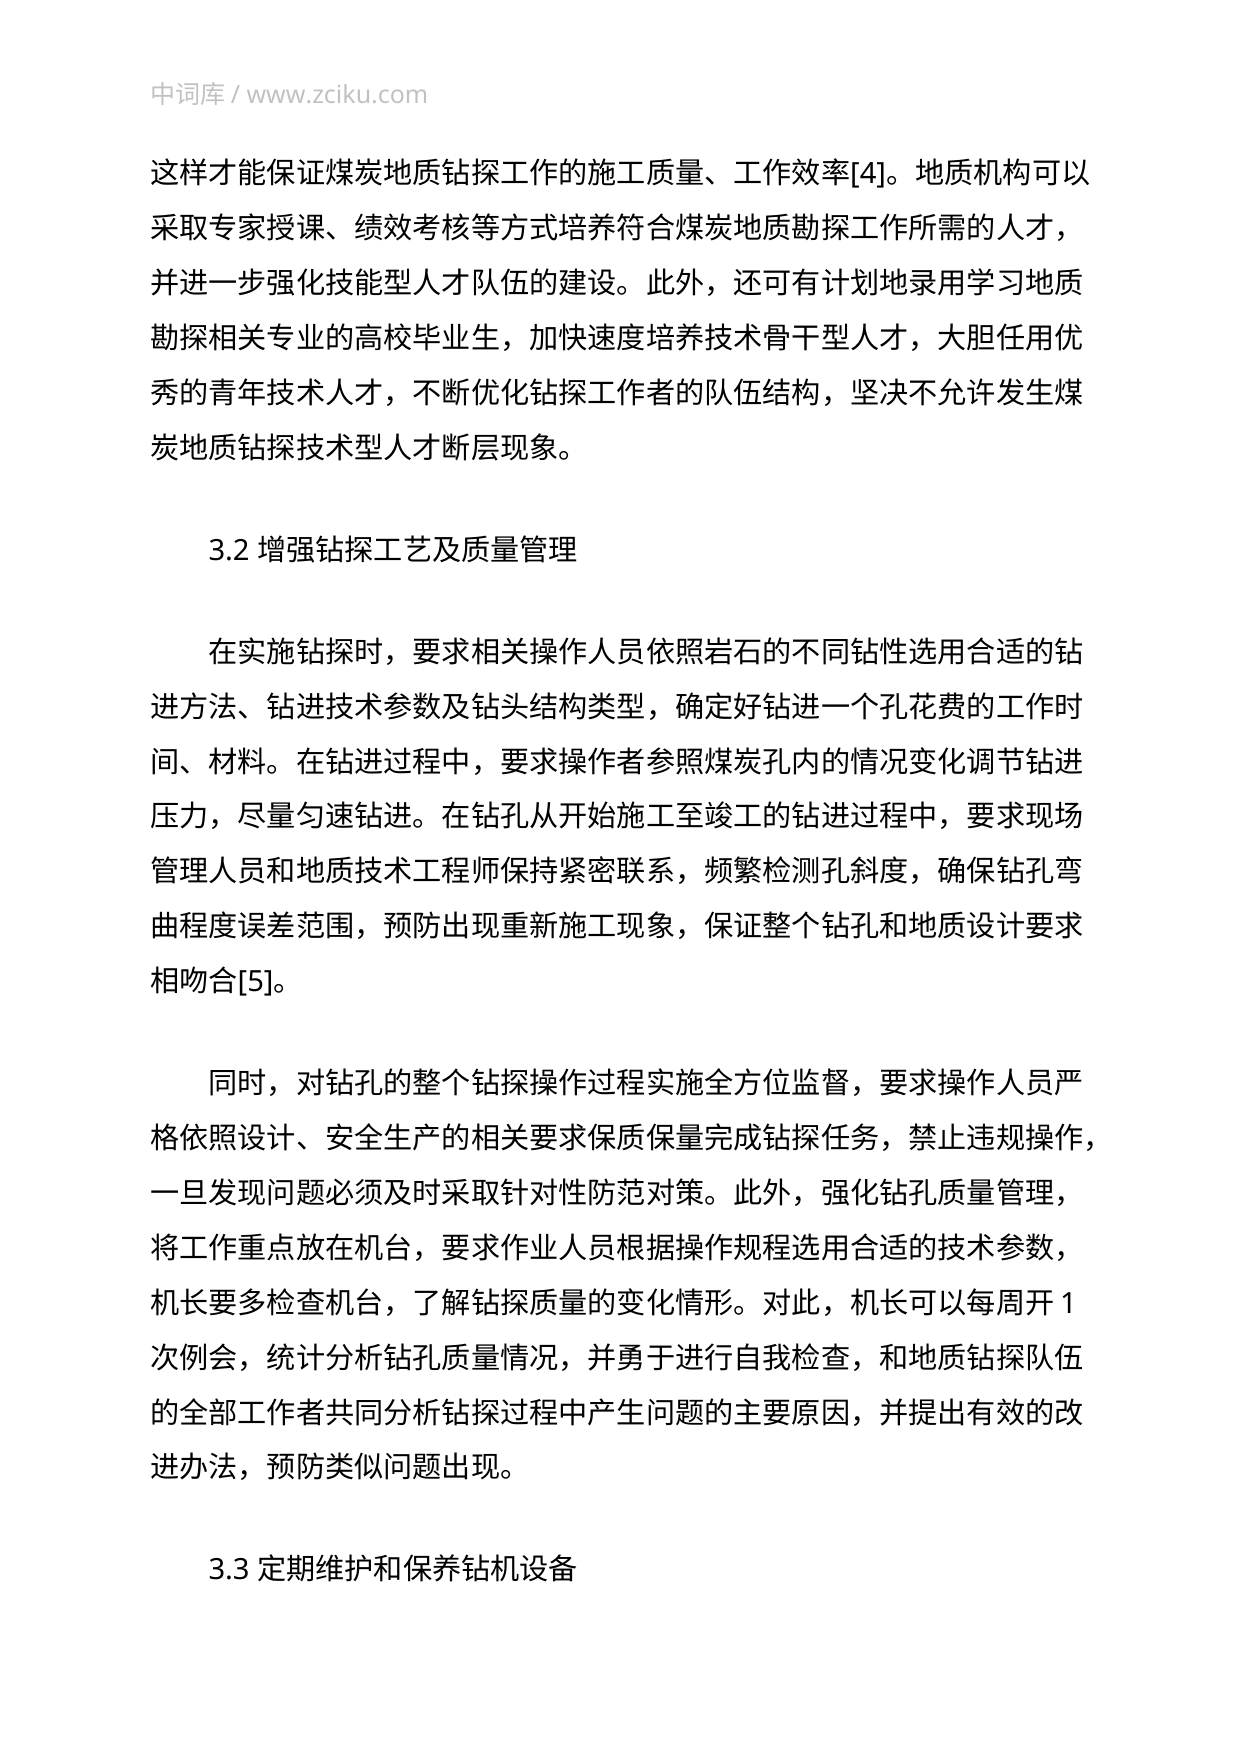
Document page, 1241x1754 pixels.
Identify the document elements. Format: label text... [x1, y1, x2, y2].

text 3.3 定期维护和保养钻机设备 [150, 1546, 1090, 1588]
text 3.2 增强钻探工艺及质量管理 [150, 526, 1090, 569]
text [150, 150, 1090, 467]
text 在实施钻探时，要求相关操作人员依照岩石的不同钻性选用合适的钻进方法、钻进技术参数及钻头结构类型，确定好钻进一个孔花费的工作时间、材料。在钻进过程中，要求操作者参照煤炭孔内的情况变化调节钻进压力，尽量匀速钻进。在钻孔从开始施工至竣工的钻进过程中，要求现场管理人员和地质技术工程师保持紧密联系，频繁检测孔斜度，确保钻孔弯曲程度误差范围，预防出现重新施工现象，保证整个钻孔和地质设计要求相吻合[5]。 [150, 628, 1090, 1000]
text 同时，对钻孔的整个钻探操作过程实施全方位监督，要求操作人员严格依照设计、安全生产的相关要求保质保量完成钻探任务，禁止违规操作，一旦发现问题必须及时采取针对性防范对策。此外，强化钻孔质量管理，将工作重点放在机台，要求作业人员根据操作规程选用合适的技术参数，机长要多检查机台，了解钻探质量的变化情形。对此，机长可以每周开1次例会，统计分析钻孔质量情况，并勇于进行自我检查，和地质钻探队伍的全部工作者共同分析钻探过程中产生问题的主要原因，并提出有效的改进办法，预防类似问题出现。 [150, 1060, 1090, 1486]
